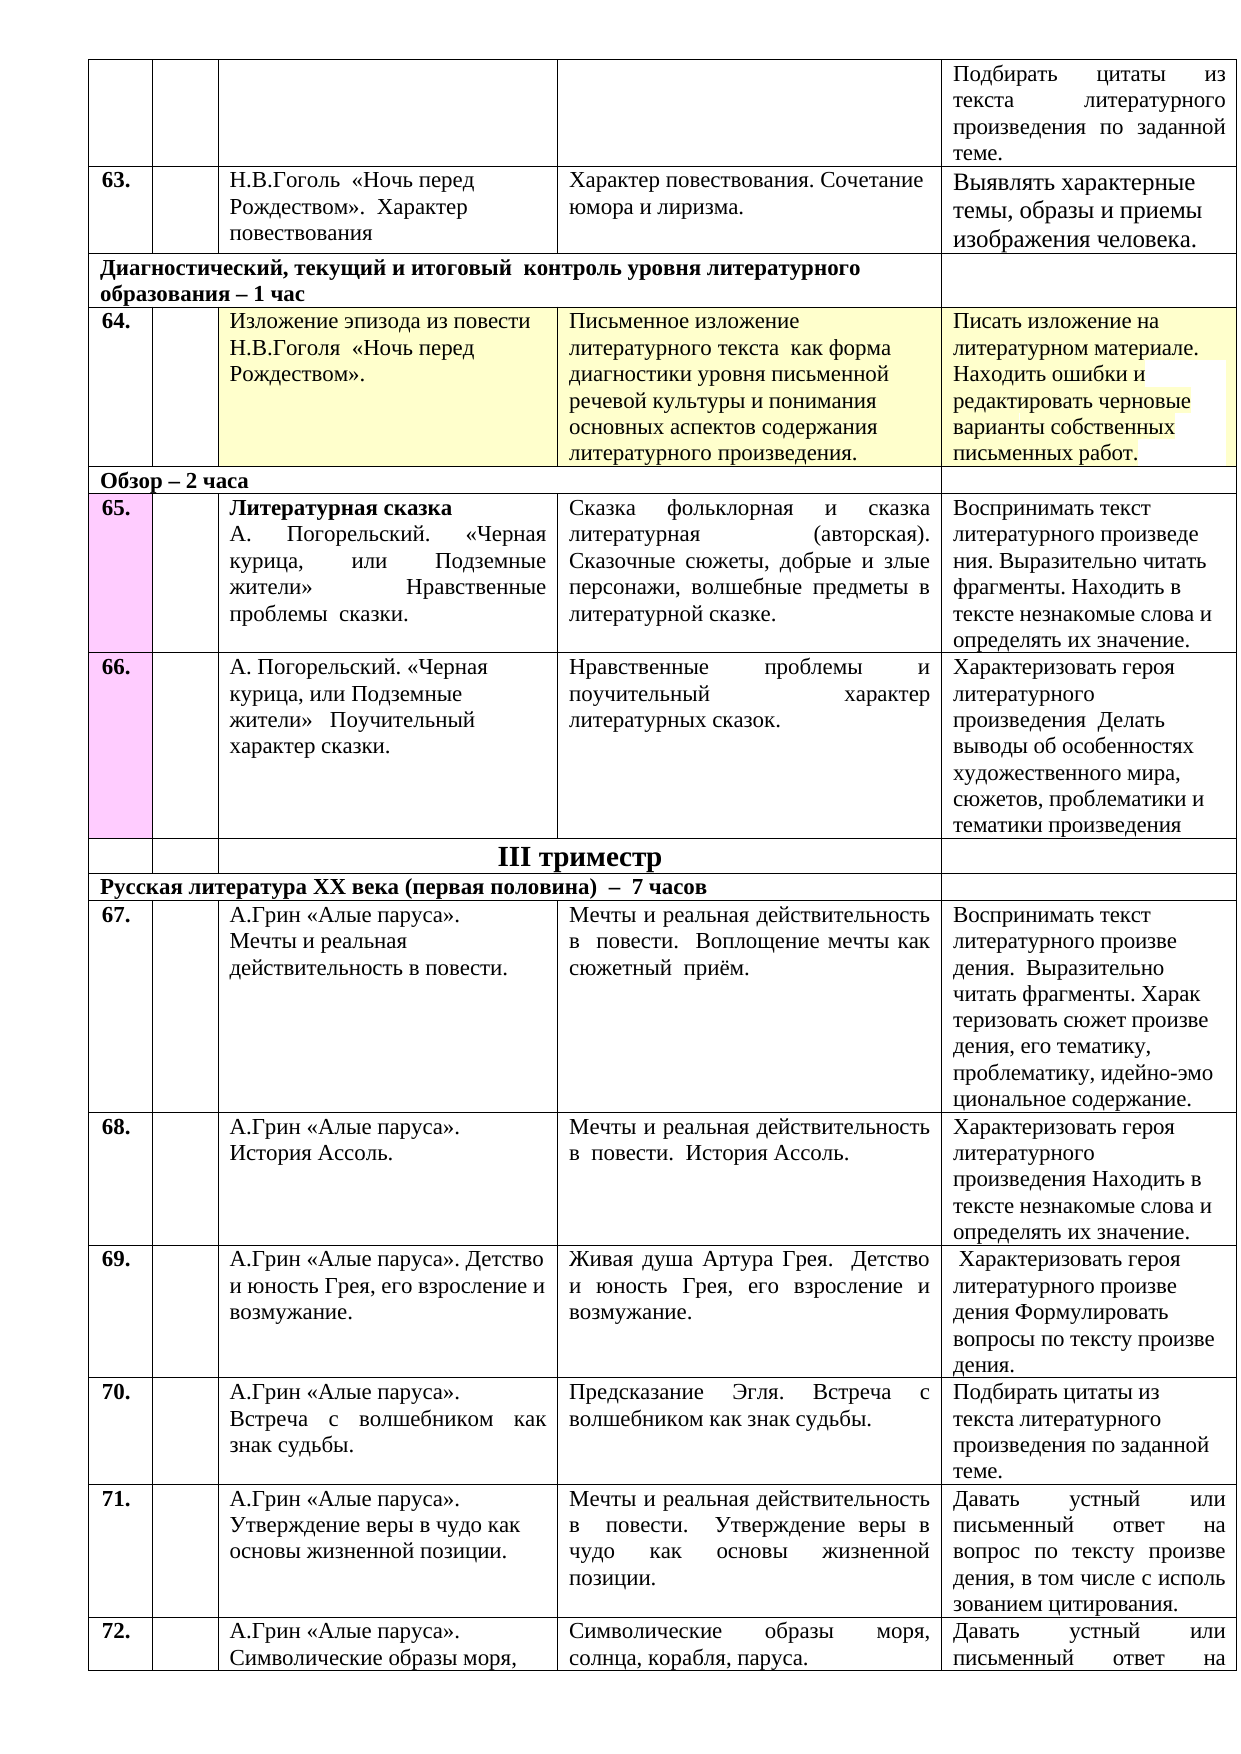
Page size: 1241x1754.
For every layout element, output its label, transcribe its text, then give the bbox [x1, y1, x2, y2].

table_cell [153, 308, 218, 466]
table_cell [153, 494, 218, 652]
table_cell [89, 901, 152, 1112]
table_cell [942, 467, 1236, 493]
table_cell [153, 901, 218, 1112]
table_cell [153, 1618, 218, 1670]
table_cell [89, 60, 152, 166]
table_cell А.Грин «Алые паруса». Мечты и реальная действительность в повести. [219, 901, 557, 1112]
table_cell [89, 1113, 152, 1244]
table_cell Сказка фольклорная и сказка литературная (авторская). Сказочные сюжеты, добрые и злые персонажи, волшебные предметы в литературной сказке. [558, 494, 941, 652]
table_cell Характеризовать героя литературного произве дения Формулировать вопросы по тексту произве дения. [942, 1246, 1236, 1377]
table_cell [153, 1113, 218, 1244]
table_cell Нравственные проблемы и поучительный характер литературных сказок. [558, 653, 941, 838]
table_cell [942, 1618, 1236, 1670]
table_cell Обзор – 2 часа [89, 467, 941, 493]
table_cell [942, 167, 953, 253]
table_cell А.Грин «Алые паруса». Утверждение веры в чудо как основы жизненной позиции. [219, 1485, 557, 1617]
table_cell А. Погорельский. «Черная курица, или Подземные жители» Поучительный характер сказки. [219, 653, 557, 838]
table_cell [153, 653, 218, 838]
table_cell [89, 167, 152, 253]
table_cell А.Грин «Алые паруса». Детство и юность Грея, его взросление и возмужание. [219, 1246, 557, 1377]
table_cell [153, 1378, 218, 1484]
table_cell Писать изложение на литературном материале. Находить ошибки и редактировать черновые варианты собственных письменных работ. [942, 308, 1236, 466]
table_cell [89, 1246, 152, 1377]
table_cell Литературная сказка А. Погорельский. «Черная курица, или Подземные жители» Нравственные проблемы сказки. [219, 494, 557, 652]
table_cell Письменное изложение литературного текста как форма диагностики уровня письменной речевой культуры и понимания основных аспектов содержания литературного произведения. [558, 308, 941, 466]
table_cell Мечты и реальная действительность в повести. История Ассоль. [558, 1113, 941, 1244]
table_cell [89, 494, 152, 652]
table_cell Русская литература XX века (первая половина) – 7 часов [89, 874, 405, 900]
table_cell Характеризовать героя литературного произведения Делать выводы об особенностях художественного мира, сюжетов, проблематики и тематики произведения [942, 653, 1236, 838]
table_cell [89, 1618, 152, 1670]
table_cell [558, 60, 941, 166]
table_cell Характер повествования. Сочетание юмора и лиризма. [558, 167, 941, 253]
table_cell [89, 839, 152, 872]
table_cell Воспринимать текст литературного произве дения. Выразительно читать фрагменты. Харак теризовать сюжет произве дения, его тематику, проблематику, идейно-эмо циональное содержание. [942, 901, 1236, 1112]
table_cell [153, 60, 218, 166]
table_cell Изложение эпизода из повести Н.В.Гоголя «Ночь перед Рождеством». [219, 308, 557, 466]
table_cell Воспринимать текст литературного произведе ния. Выразительно читать фрагменты. Находить в тексте незнакомые слова и определять их значение. [942, 494, 1236, 652]
table_cell [942, 839, 1236, 872]
table_cell [89, 653, 152, 838]
table_cell [89, 308, 152, 466]
table_cell [89, 1485, 152, 1617]
table_cell А.Грин «Алые паруса». История Ассоль. [219, 1113, 557, 1244]
table_cell Мечты и реальная действительность в повести. Утверждение веры в чудо как основы жизненной позиции. [558, 1485, 941, 1617]
table_cell Диагностический, текущий и итоговый контроль уровня литературного образования – 1 час [89, 254, 941, 307]
table_cell Мечты и реальная действительность в повести. Воплощение мечты как сюжетный приём. [558, 901, 941, 1112]
table_cell Предсказание Эгля. Встреча с волшебником как знак судьбы. [558, 1378, 941, 1484]
table_cell [89, 1378, 152, 1484]
table_cell [153, 839, 218, 872]
table_cell Н.В.Гоголь «Ночь перед Рождеством». Характер повествования [219, 167, 557, 253]
table_cell [153, 1246, 218, 1377]
table_cell [153, 1485, 218, 1617]
table_cell III триместр [219, 839, 941, 872]
table_cell [942, 254, 1236, 307]
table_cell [942, 60, 1236, 166]
table_cell [942, 874, 1236, 900]
table_cell Подбирать цитаты из текста литературного произведения по заданной теме. [942, 1378, 1236, 1484]
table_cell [219, 1618, 557, 1670]
table_cell А.Грин «Алые паруса». Встреча с волшебником как знак судьбы. [219, 1378, 557, 1484]
table_cell Характеризовать героя литературного произведения Находить в тексте незнакомые слова и определять их значение. [942, 1113, 1236, 1244]
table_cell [558, 1618, 941, 1670]
table_cell [153, 167, 218, 253]
table_cell Живая душа Артура Грея. Детство и юность Грея, его взросление и возмужание. [558, 1246, 941, 1377]
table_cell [219, 60, 557, 166]
table_cell Русская литература XX века (первая половина) – 7 часов [609, 874, 941, 900]
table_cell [942, 1485, 1236, 1617]
